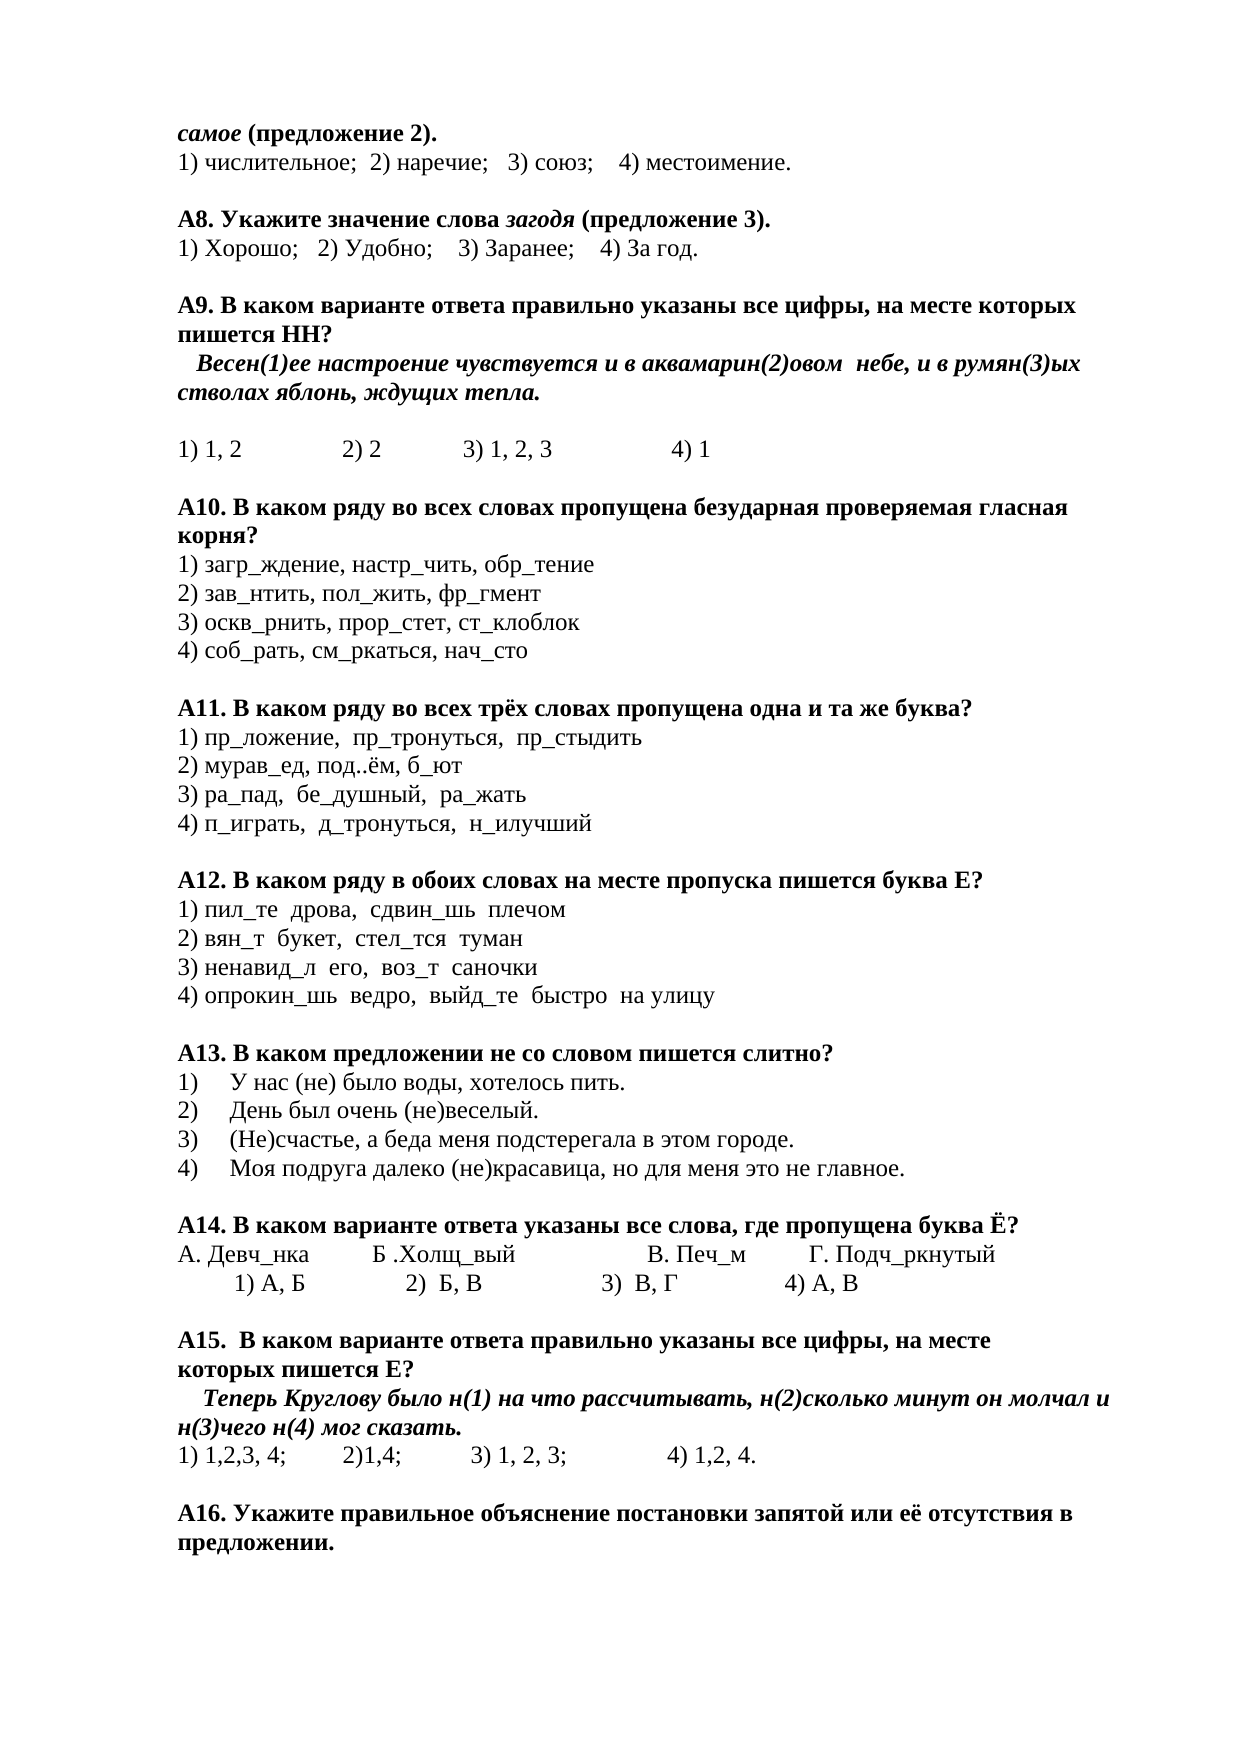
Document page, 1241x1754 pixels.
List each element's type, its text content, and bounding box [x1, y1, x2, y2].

text 3) ра_пад, бе_душный, ра_жать [177, 779, 1152, 808]
text 2) зав_нтить, пол_жить, фр_гмент [177, 578, 1152, 607]
text 1) У нас (не) было воды, хотелось пить. [177, 1067, 1152, 1096]
text А9. В каком варианте ответа правильно указаны все цифры, на месте которых пишется НН? [177, 262, 1152, 348]
text Весен(1)ее настроение чувствуется и в аквамарин(2)овом небе, и в румян(3)ых стволах яблонь, ждущих тепла. [177, 348, 1152, 406]
text Теперь Круглову было н(1) на что рассчитывать, н(2)сколько минут он молчал и н(3)чего н(4) мог сказать. [177, 1383, 1152, 1441]
text 1) 1, 2 2) 2 3) 1, 2, 3 4) 1 А10. В каком ряду во всех словах пропущена безударная проверяемая гласная корня? 1) загр_ждение, настр_чить, обр_тение [177, 406, 1152, 578]
text 1) 1,2,3, 4; 2)1,4; 3) 1, 2, 3; 4) 1,2, 4. А16. Укажите правильное объяснение постановки запятой или её отсутствия в предложении. [177, 1441, 1152, 1556]
text А13. В каком предложении не со словом пишется слитно? [177, 1038, 1152, 1067]
text 3) ненавид_л его, воз_т саночки [177, 952, 1152, 981]
text 3) оскв_рнить, прор_стет, ст_клоблок [177, 607, 1152, 636]
text 2) День был очень (не)веселый. [177, 1096, 1152, 1124]
text 3) (Не)счастье, а беда меня подстерегала в этом городе. [177, 1124, 1152, 1153]
text 2) вян_т букет, стел_тся туман [177, 923, 1152, 952]
text 2) мурав_ед, под..ём, б_ют [177, 751, 1152, 779]
text 1) А, Б 2) Б, В 3) В, Г 4) А, В А15. В каком варианте ответа правильно указаны все цифры, на месте которых пишется Е? [177, 1268, 1152, 1383]
text 4) Моя подруга далеко (не)красавица, но для меня это не главное. [177, 1153, 1152, 1182]
text А12. В каком ряду в обоих словах на месте пропуска пишется буква E? 1) пил_те дрова, сдвин_шь плечом [177, 837, 1152, 923]
text А14. В каком варианте ответа указаны все слова, где пропущена буква Ё? А. Девч_нка Б .Холщ_вый В. Печ_м Г. Подч_ркнутый [177, 1211, 1152, 1268]
text 4) п_играть, д_тронуться, н_илучший [177, 808, 1152, 837]
text А11. В каком ряду во всех трёх словах пропущена одна и та же буква? 1) пр_ложение, пр_тронуться, пр_стыдить [177, 664, 1152, 751]
text 4) соб_рать, см_ркаться, нач_сто [177, 636, 1152, 664]
text 4) опрокин_шь ведро, выйд_те быстро на улицу [177, 981, 1152, 1009]
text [177, 118, 1152, 262]
